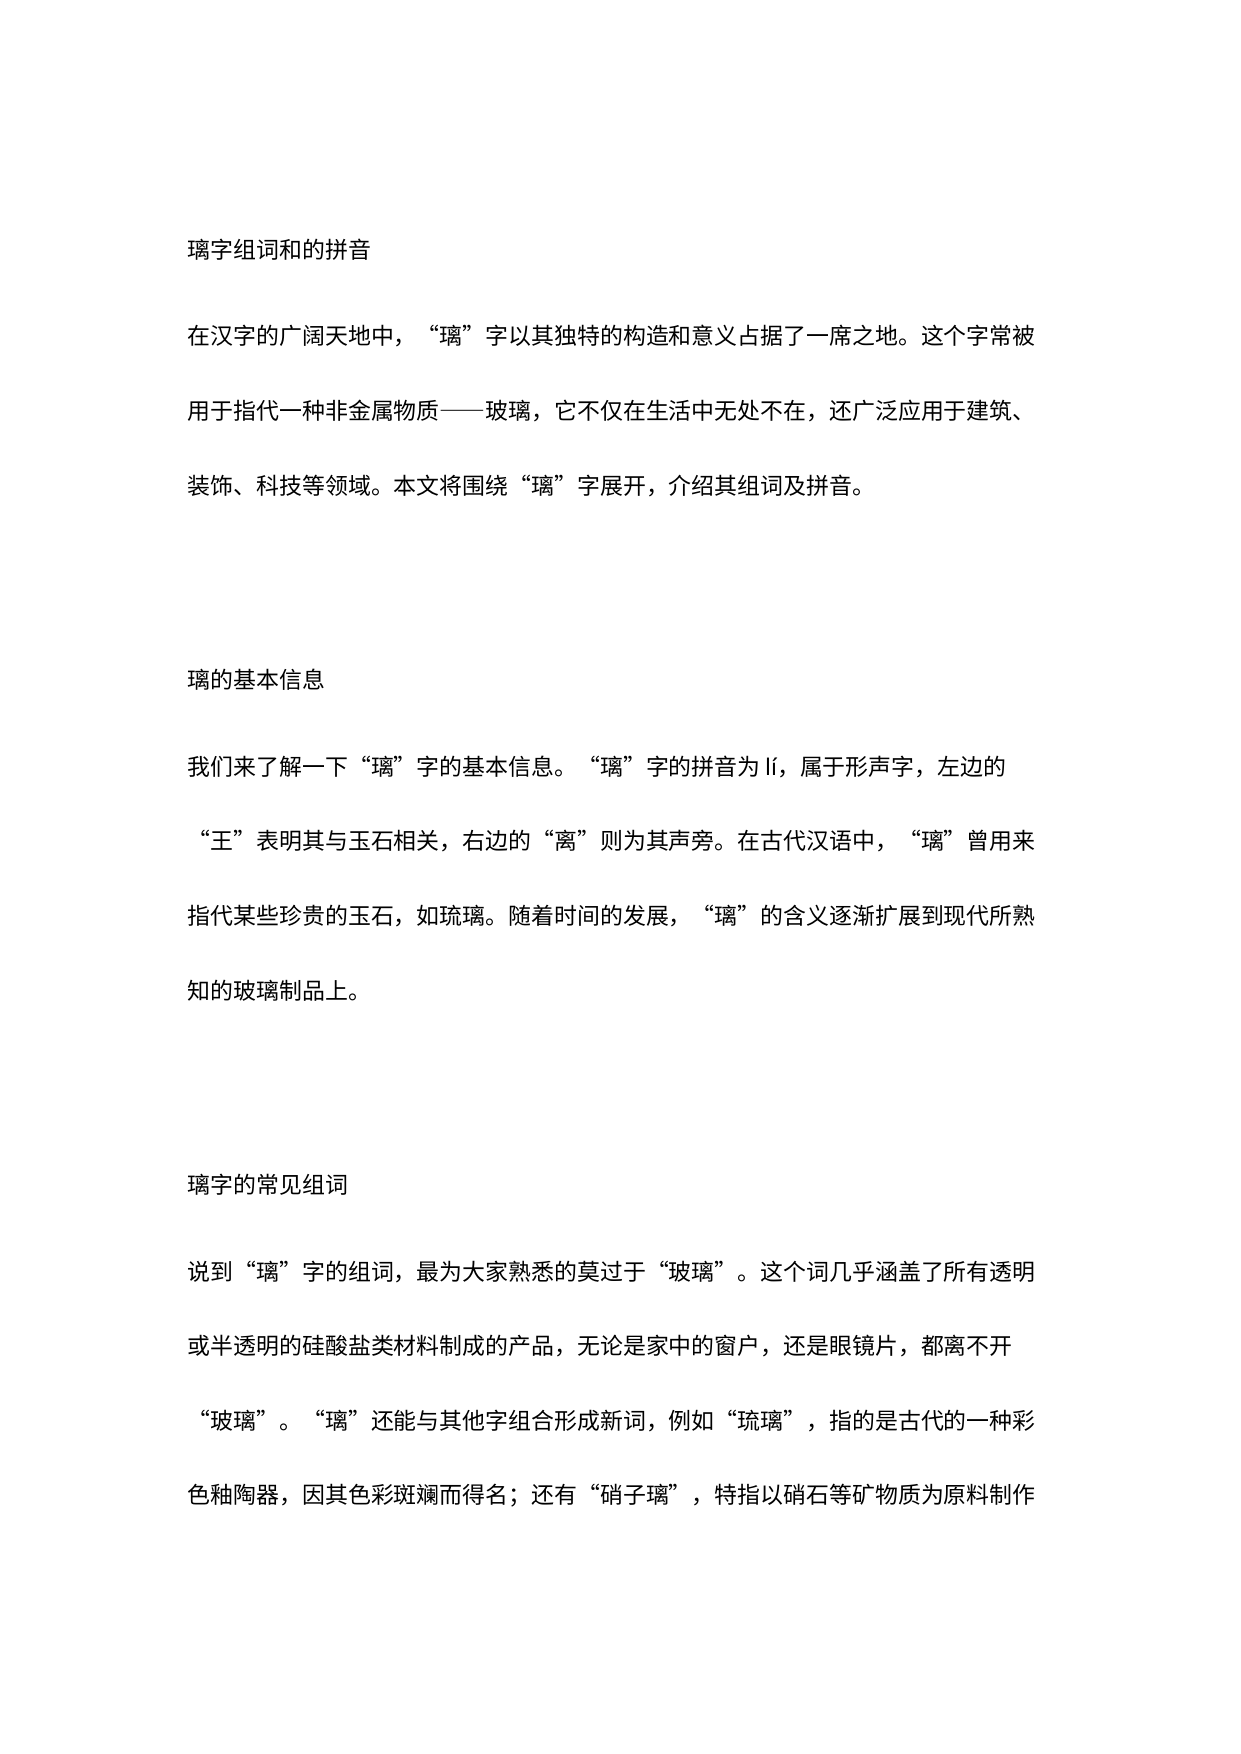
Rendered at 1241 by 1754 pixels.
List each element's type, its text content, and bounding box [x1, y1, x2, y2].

text 璃字的常见组词 [187, 1151, 1053, 1216]
text 璃的基本信息 [187, 646, 1053, 711]
text 璃字组词和的拼音 [187, 216, 1053, 281]
text 我们来了解一下“璃”字的基本信息。“璃”字的拼音为lí，属于形声字，左边的“王”表明其与玉石相关，右边的“离”则为其声旁。在古代汉语中，“璃”曾用来指代某些珍贵的玉石，如琉璃。随着时间的发展，“璃”的含义逐渐扩展到现代所熟知的玻璃制品上。 [187, 733, 1053, 1022]
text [187, 1237, 1053, 1527]
text 在汉字的广阔天地中，“璃”字以其独特的构造和意义占据了一席之地。这个字常被用于指代一种非金属物质——玻璃，它不仅在生活中无处不在，还广泛应用于建筑、装饰、科技等领域。本文将围绕“璃”字展开，介绍其组词及拼音。 [187, 302, 1053, 517]
